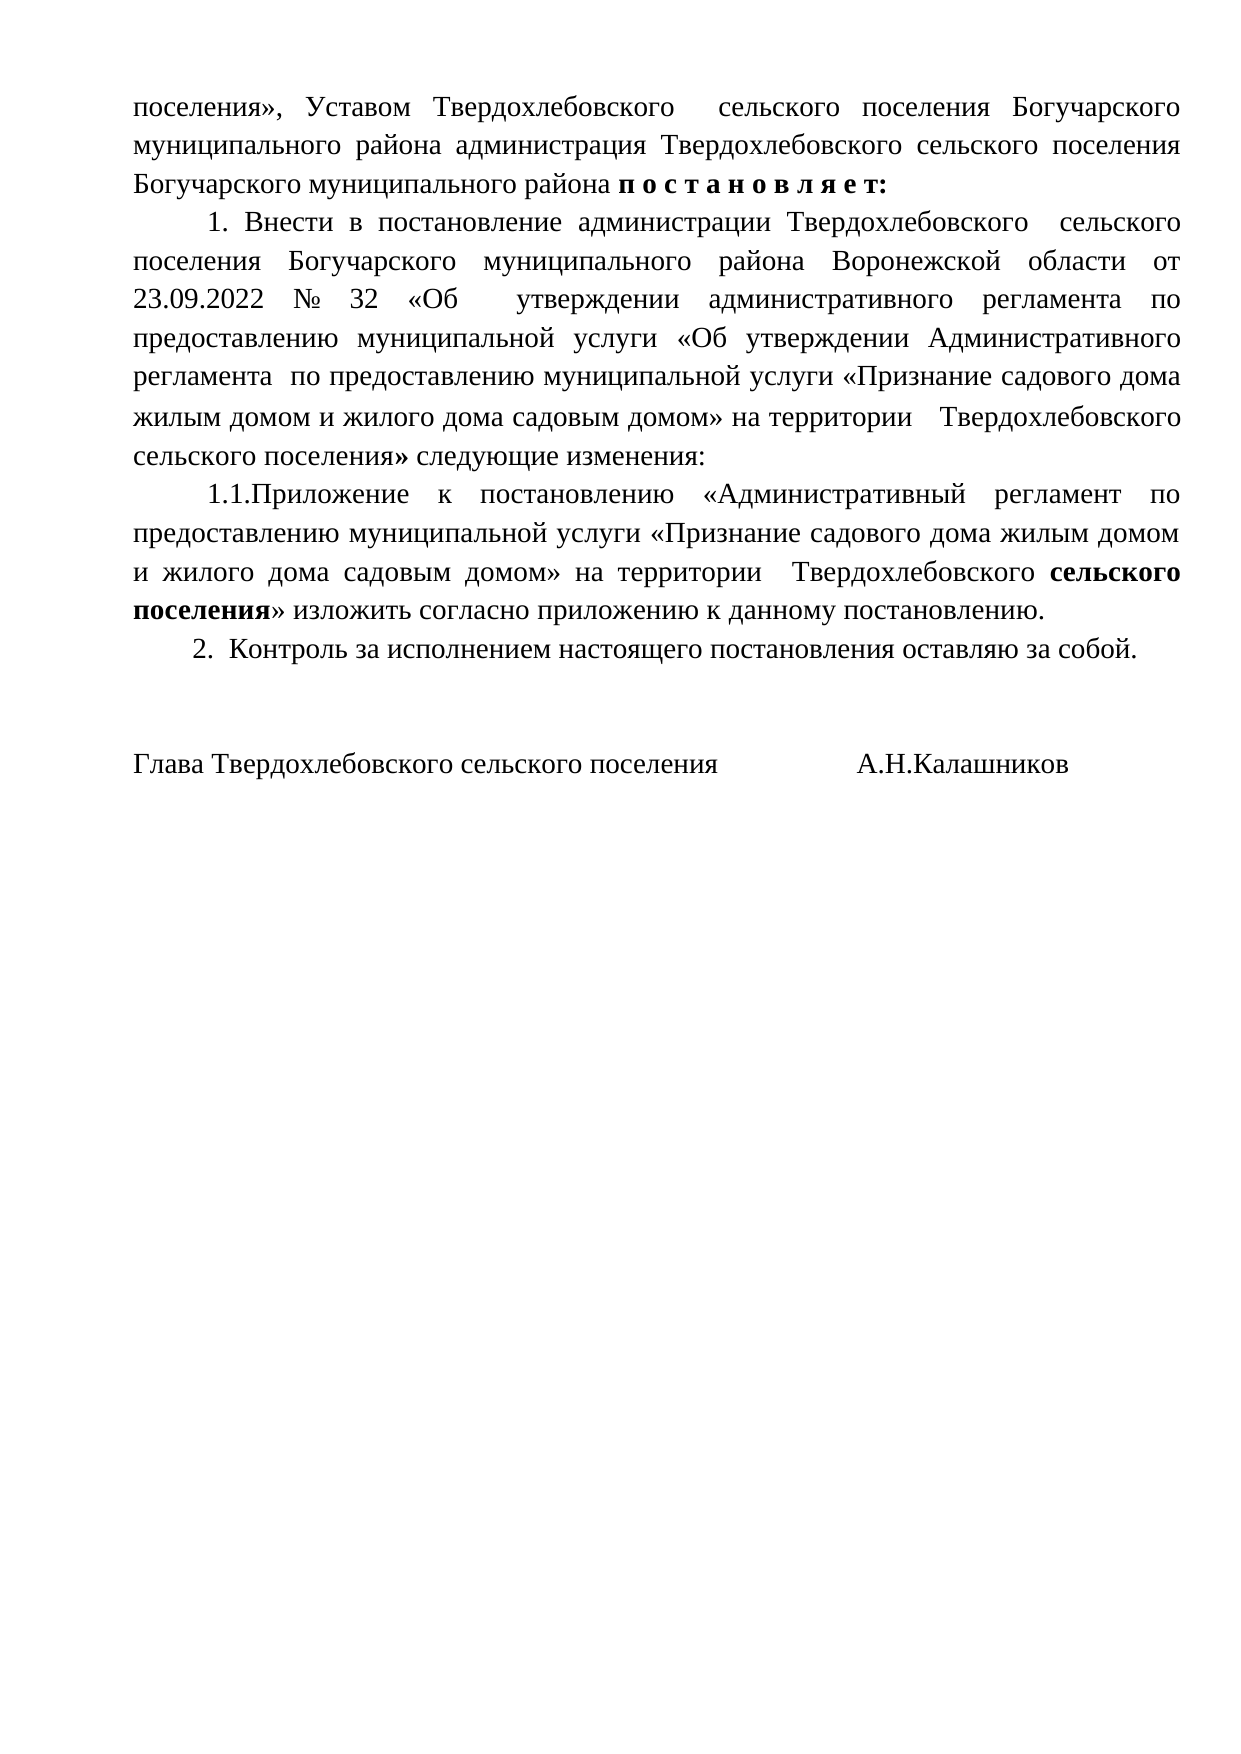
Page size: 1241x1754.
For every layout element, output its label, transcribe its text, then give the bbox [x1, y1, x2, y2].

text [133, 89, 1181, 199]
list 2. Контроль за исполнением настоящего постановления оставляю за собой. [133, 631, 1181, 664]
text 1.1.Приложение к постановлению «Административный регламент по предоставлению муниципальной услуги «Признание садового дома жилым домом и жилого дома садовым домом» на территории Твердохлебовского сельского поселения» изложить согласно приложению к данному постановлению. [133, 477, 1181, 626]
text Глава Твердохлебовского сельского поселения А.Н.Калашников [133, 746, 1181, 780]
text 1. Внести в постановление администрации Твердохлебовского сельского поселения Богучарского муниципального района Воронежской области от 23.09.2022 № 32 «Об утверждении административного регламента по предоставлению муниципальной услуги «Об утверждении Административного регламента по предоставлению муниципальной услуги «Признание садового дома жилым домом и жилого дома садовым домом» на территории Твердохлебовского сельского поселения» следующие изменения: [133, 204, 1181, 472]
